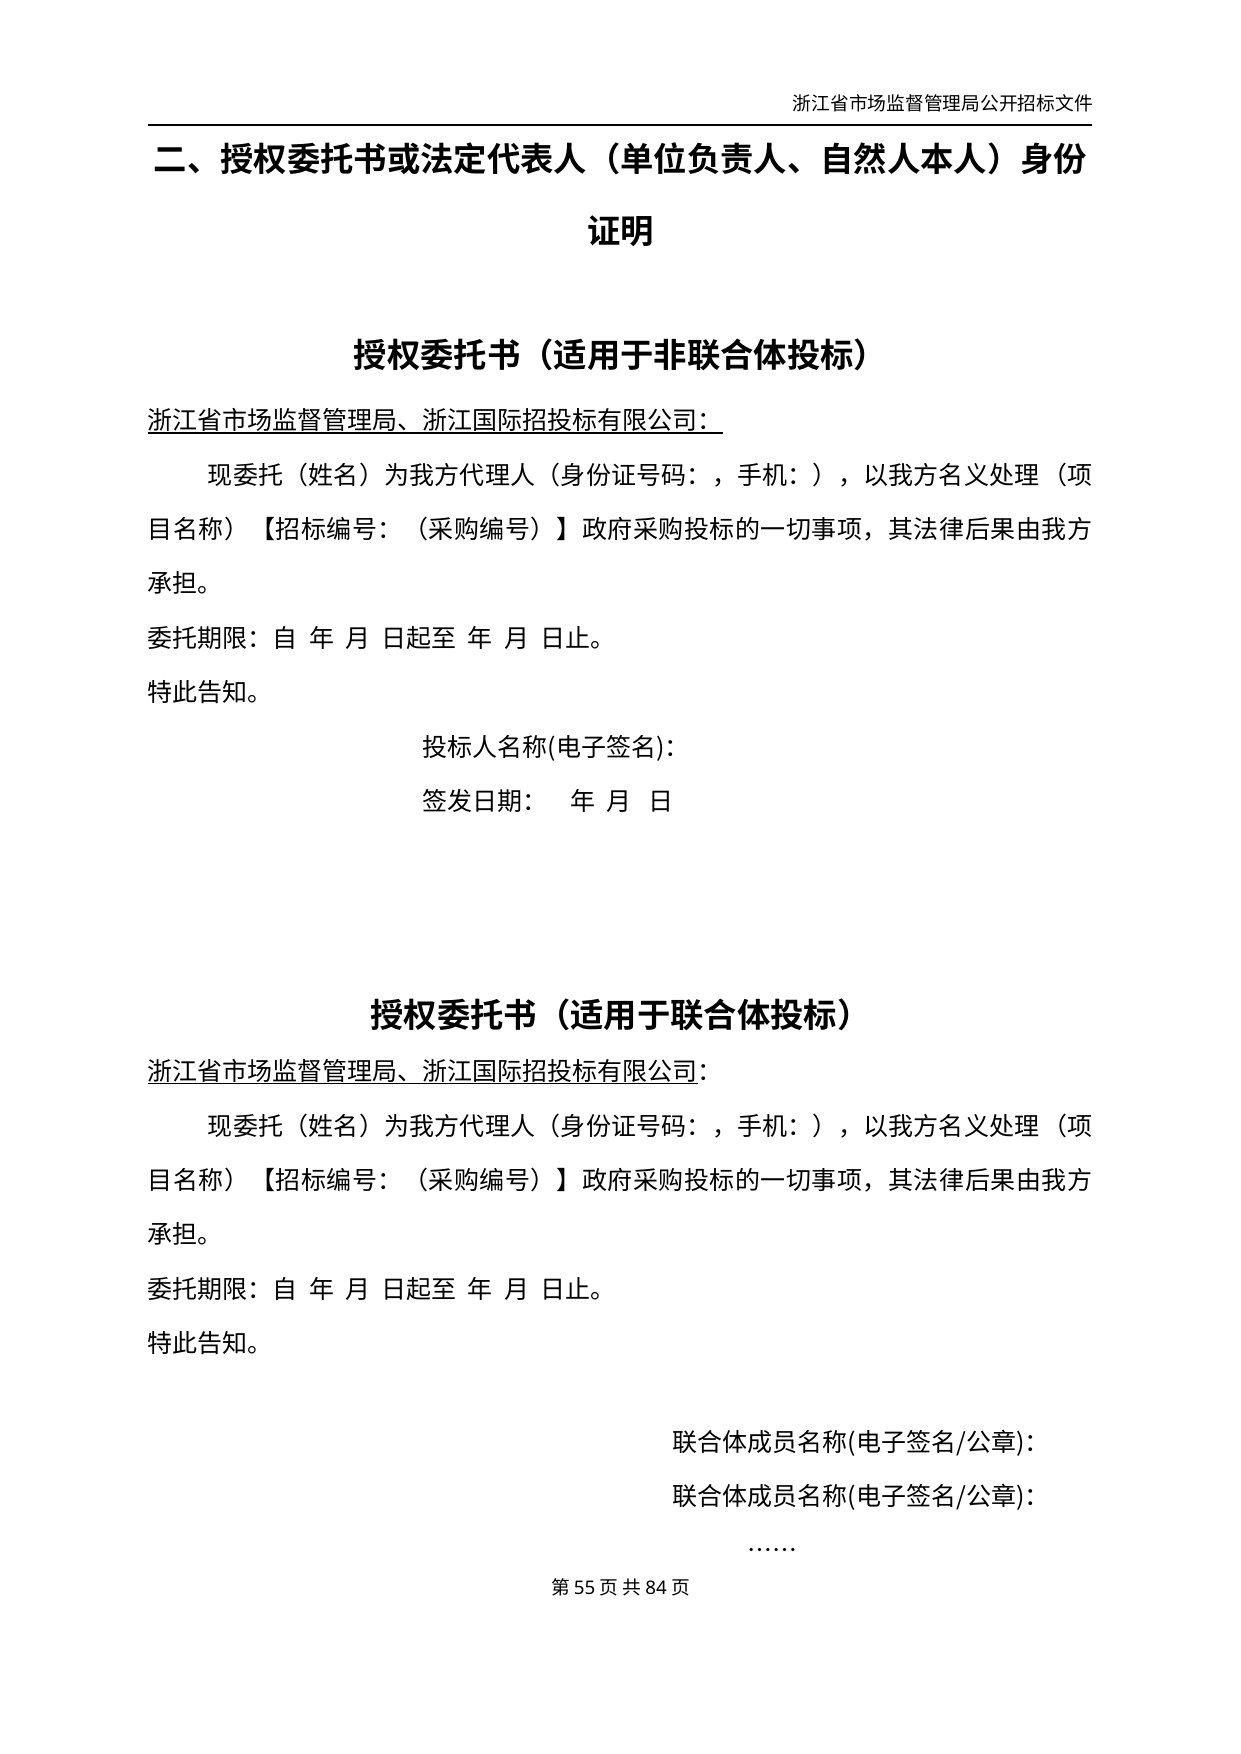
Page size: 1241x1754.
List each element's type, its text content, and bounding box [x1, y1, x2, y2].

text 委托期限：自 年 月 日起至 年 月 日止。 [148, 618, 1092, 654]
text 联合体成员名称(电子签名/公章)： [148, 1476, 1092, 1513]
text 联合体成员名称(电子签名/公章)： [148, 1422, 1092, 1458]
text 现委托（姓名）为我方代理人（身份证号码：，手机：），以我方名义处理（项目名称）【招标编号：（采购编号）】政府采购投标的一切事项，其法律后果由我方承担。 [148, 455, 1092, 600]
text 投标人名称(电子签名)： [148, 727, 1092, 763]
text 签发日期： 年 月 日 [148, 781, 1092, 818]
text 委托期限：自 年 月 日起至 年 月 日止。 [148, 1269, 1092, 1305]
text 特此告知。 [148, 1323, 1092, 1360]
text 特此告知。 [148, 673, 1092, 709]
text 二、授权委托书或法定代表人（单位负责人、自然人本人）身份证明 [148, 133, 1092, 253]
text 授权委托书（适用于联合体投标） [148, 989, 1092, 1037]
text 浙江省市场监督管理局、浙江国际招投标有限公司： [148, 401, 1092, 437]
text 浙江省市场监督管理局、浙江国际招投标有限公司： [148, 1052, 1092, 1088]
text …… [148, 1531, 1092, 1567]
text 现委托（姓名）为我方代理人（身份证号码：，手机：），以我方名义处理（项目名称）【招标编号：（采购编号）】政府采购投标的一切事项，其法律后果由我方承担。 [148, 1106, 1092, 1251]
text 授权委托书（适用于非联合体投标） [148, 328, 1092, 377]
